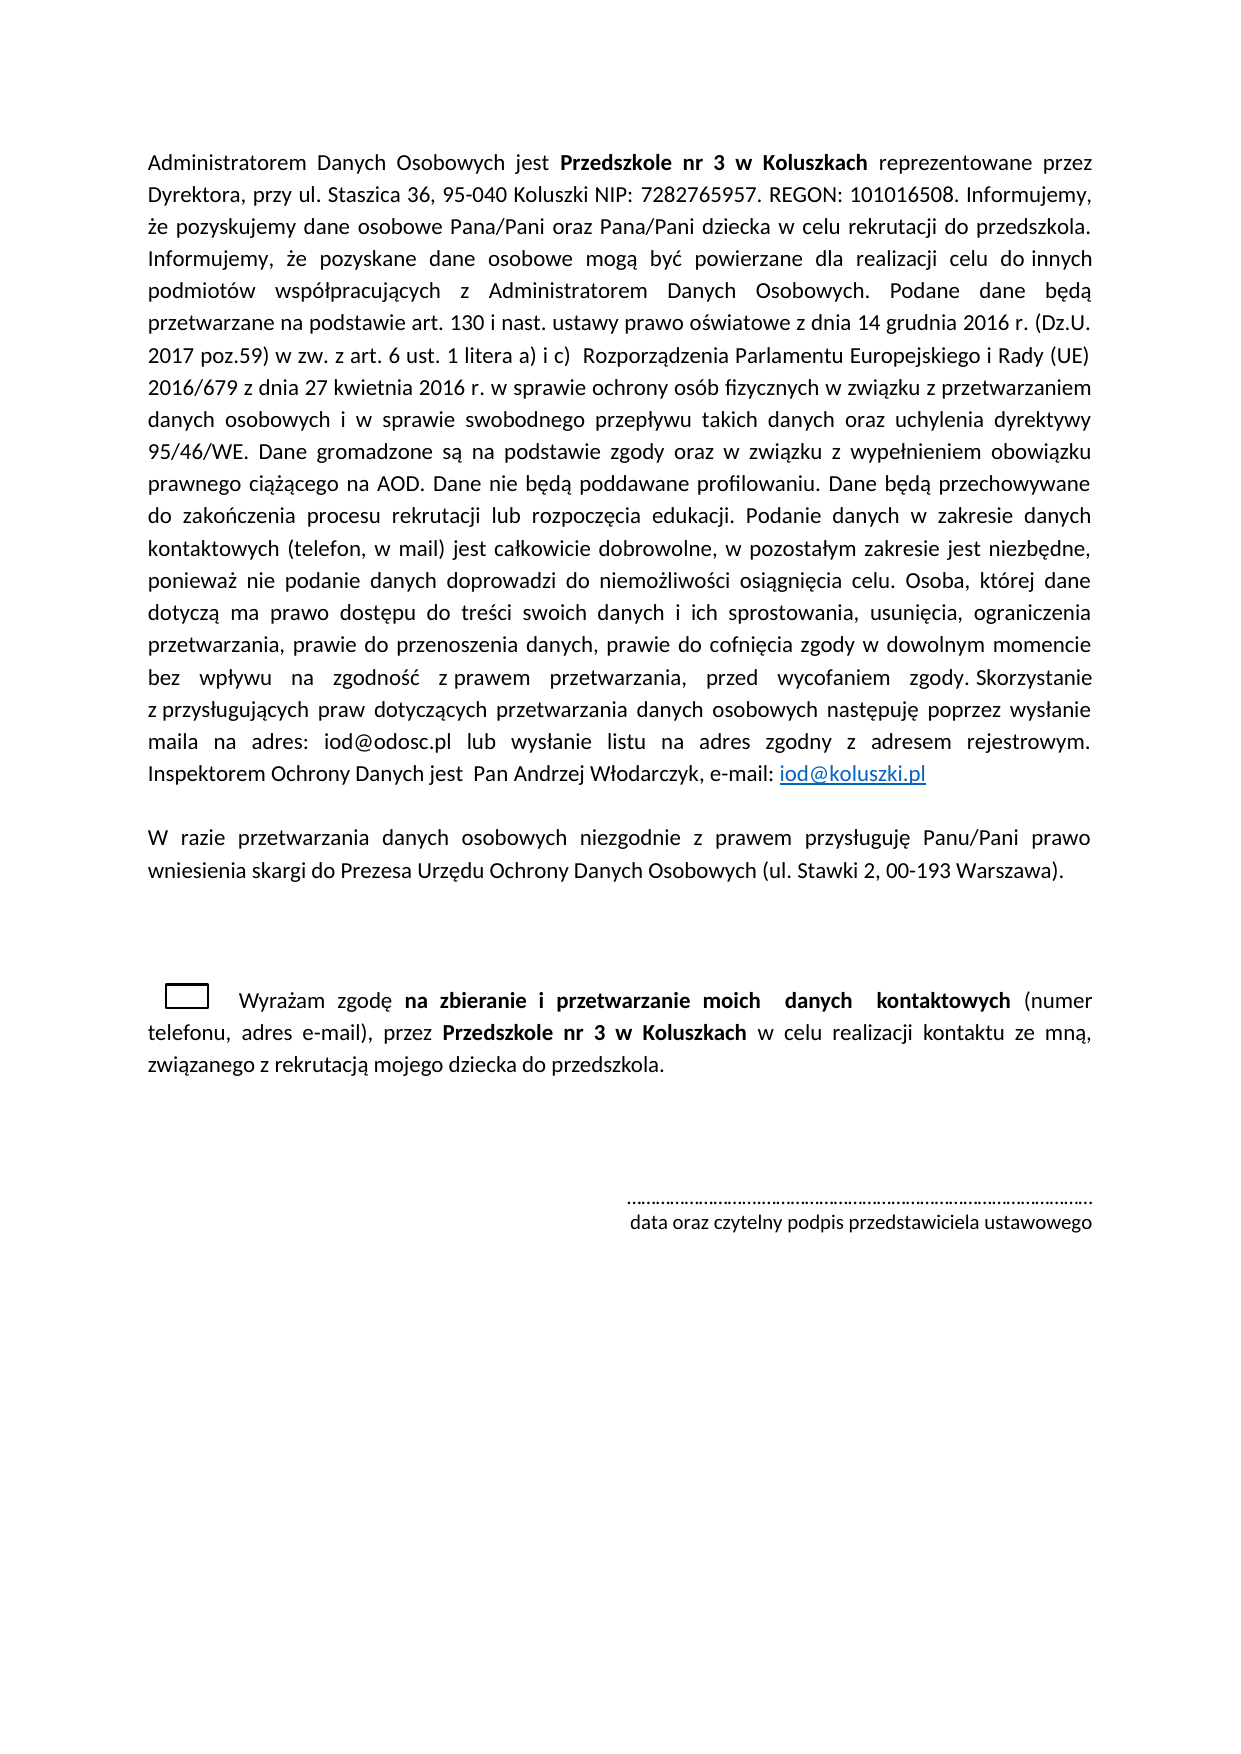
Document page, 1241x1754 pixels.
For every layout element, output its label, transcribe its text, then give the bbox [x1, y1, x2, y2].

text data oraz czytelny podpis przedstawiciela ustawowego [148, 1209, 1093, 1235]
text Wyrażam zgodę na zbieranie i przetwarzanie moich danych kontaktowych (numer telefonu, adres e-mail), przez Przedszkole nr 3 w Koluszkach w celu realizacji kontaktu ze mną, związanego z rekrutacją mojego dziecka do przedszkola. [148, 984, 1093, 1078]
text Administratorem Danych Osobowych jest Przedszkole nr 3 w Koluszkach reprezentowane przez Dyrektora, przy ul. Staszica 36, 95-040 Koluszki NIP: 7282765957. REGON: 101016508. Informujemy, że pozyskujemy dane osobowe Pana/Pani oraz Pana/Pani dziecka w celu rekrutacji do przedszkola. Informujemy, że pozyskane dane osobowe mogą być powierzane dla realizacji celu do innych podmiotów współpracujących z Administratorem Danych Osobowych. Podane dane będą przetwarzane na podstawie art. 130 i nast. ustawy prawo oświatowe z dnia 14 grudnia 2016 r. (Dz.U. 2017 poz.59) w zw. z art. 6 ust. 1 litera a) i c) Rozporządzenia Parlamentu Europejskiego i Rady (UE) 2016/679 z dnia 27 kwietnia 2016 r. w sprawie ochrony osób fizycznych w związku z przetwarzaniem danych osobowych i w sprawie swobodnego przepływu takich danych oraz uchylenia dyrektywy 95/46/WE. Dane gromadzone są na podstawie zgody oraz w związku z wypełnieniem obowiązku prawnego ciążącego na AOD. Dane nie będą poddawane profilowaniu. Dane będą przechowywane do zakończenia procesu rekrutacji lub rozpoczęcia edukacji. Podanie danych w zakresie danych kontaktowych (telefon, w mail) jest całkowicie dobrowolne, w pozostałym zakresie jest niezbędne, ponieważ nie podanie danych doprowadzi do niemożliwości osiągnięcia celu. Osoba, której dane dotyczą ma prawo dostępu do treści swoich danych i ich sprostowania, usunięcia, ograniczenia przetwarzania, prawie do przenoszenia danych, prawie do cofnięcia zgody w dowolnym momencie bez wpływu na zgodność z prawem przetwarzania, przed wycofaniem zgody. Skorzystanie z przysługujących praw dotyczących przetwarzania danych osobowych następuję poprzez wysłanie maila na adres: iod@odosc.pl lub wysłanie listu na adres zgodny z adresem rejestrowym. Inspektorem Ochrony Danych jest Pan Andrzej Włodarczyk, e-mail: iod@koluszki.pl [148, 148, 1093, 787]
text ……………………….…………………………………………………………… [148, 1184, 1093, 1209]
text W razie przetwarzania danych osobowych niezgodnie z prawem przysługuję Panu/Pani prawo wniesienia skargi do Prezesa Urzędu Ochrony Danych Osobowych (ul. Stawki 2, 00-193 Warszawa). [148, 823, 1093, 884]
